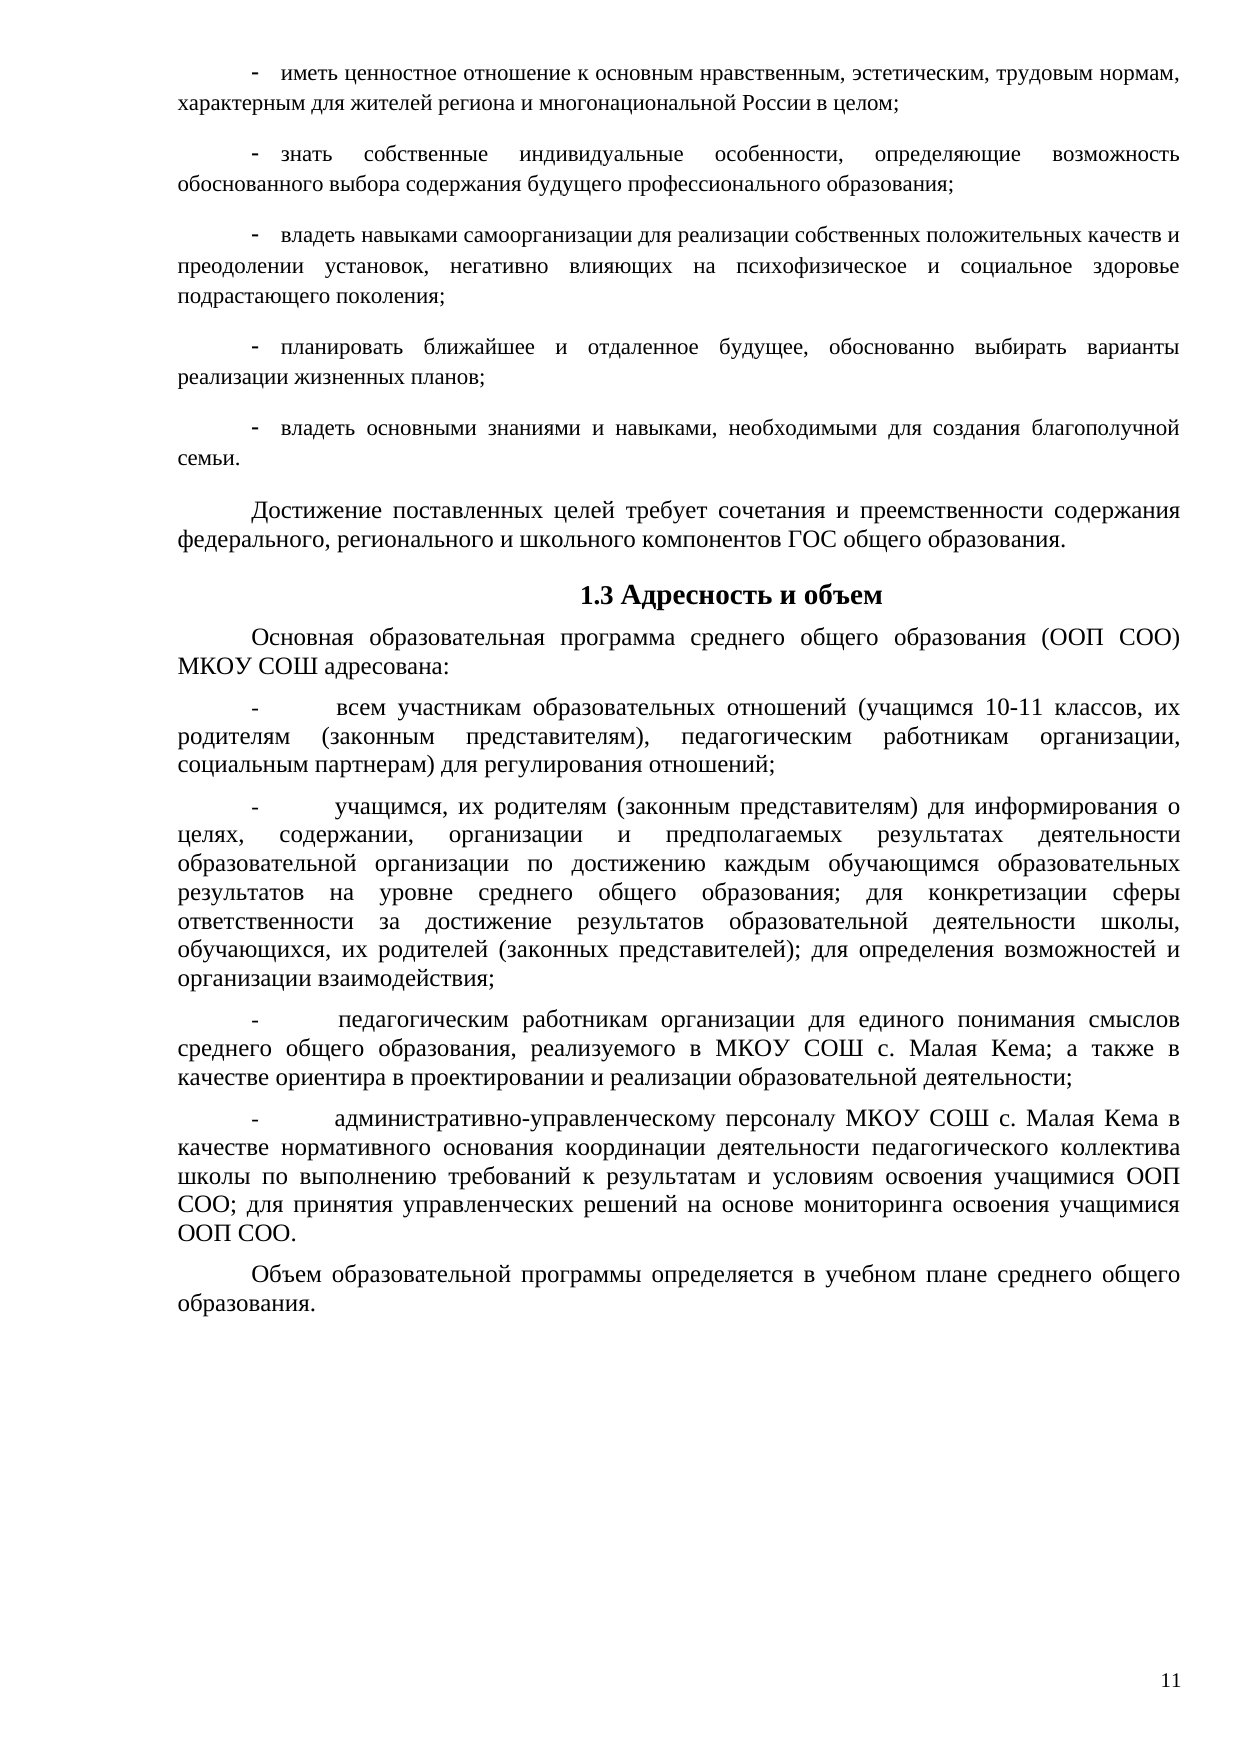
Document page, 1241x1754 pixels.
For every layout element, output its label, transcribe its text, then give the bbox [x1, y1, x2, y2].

text Достижение поставленных целей требует сочетания и преемственности содержания федерального, регионального и школьного компонентов ГОС общего образования. [177, 496, 1181, 553]
list педагогическим работникам организации для единого понимания смыслов среднего общего образования, реализуемого в МКОУ СОШ с. Малая Кема; а также в качестве ориентира в проектировании и реализации образовательной деятельности; [177, 1004, 1181, 1091]
list владеть навыками самоорганизации для реализации собственных положительных качеств и преодолении установок, негативно влияющих на психофизическое и социальное здоровье подрастающего поколения; [177, 222, 1181, 308]
text 1.3 Адресность и объем [177, 582, 1181, 609]
list иметь ценностное отношение к основным нравственным, эстетическим, трудовым нормам, характерным для жителей региона и многонациональной России в целом; [177, 59, 1181, 116]
list знать собственные индивидуальные особенности, определяющие возможность обоснованного выбора содержания будущего профессионального образования; [177, 140, 1181, 197]
list всем участникам образовательных отношений (учащимся 10-11 классов, их родителям (законным представителям), педагогическим работникам организации, социальным партнерам) для регулирования отношений; [177, 692, 1181, 778]
list планировать ближайшее и отдаленное будущее, обоснованно выбирать варианты реализации жизненных планов; [177, 333, 1181, 389]
list владеть основными знаниями и навыками, необходимыми для создания благополучной семьи. [177, 414, 1181, 471]
list административно-управленческому персоналу МКОУ СОШ с. Малая Кема в качестве нормативного основания координации деятельности педагогического коллектива школы по выполнению требований к результатам и условиям освоения учащимися ООП СОО; для принятия управленческих решений на основе мониторинга освоения учащимися ООП СОО. [177, 1103, 1181, 1247]
list учащимся, их родителям (законным представителям) для информирования о целях, содержании, организации и предполагаемых результатах деятельности образовательной организации по достижению каждым обучающимся образовательных результатов на уровне среднего общего образования; для конкретизации сферы ответственности за достижение результатов образовательной деятельности школы, обучающихся, их родителей (законных представителей); для определения возможностей и организации взаимодействия; [177, 791, 1181, 992]
text Объем образовательной программы определяется в учебном плане среднего общего образования. [177, 1259, 1181, 1317]
text Основная образовательная программа среднего общего образования (ООП СОО) МКОУ СОШ адресована: [177, 622, 1181, 679]
